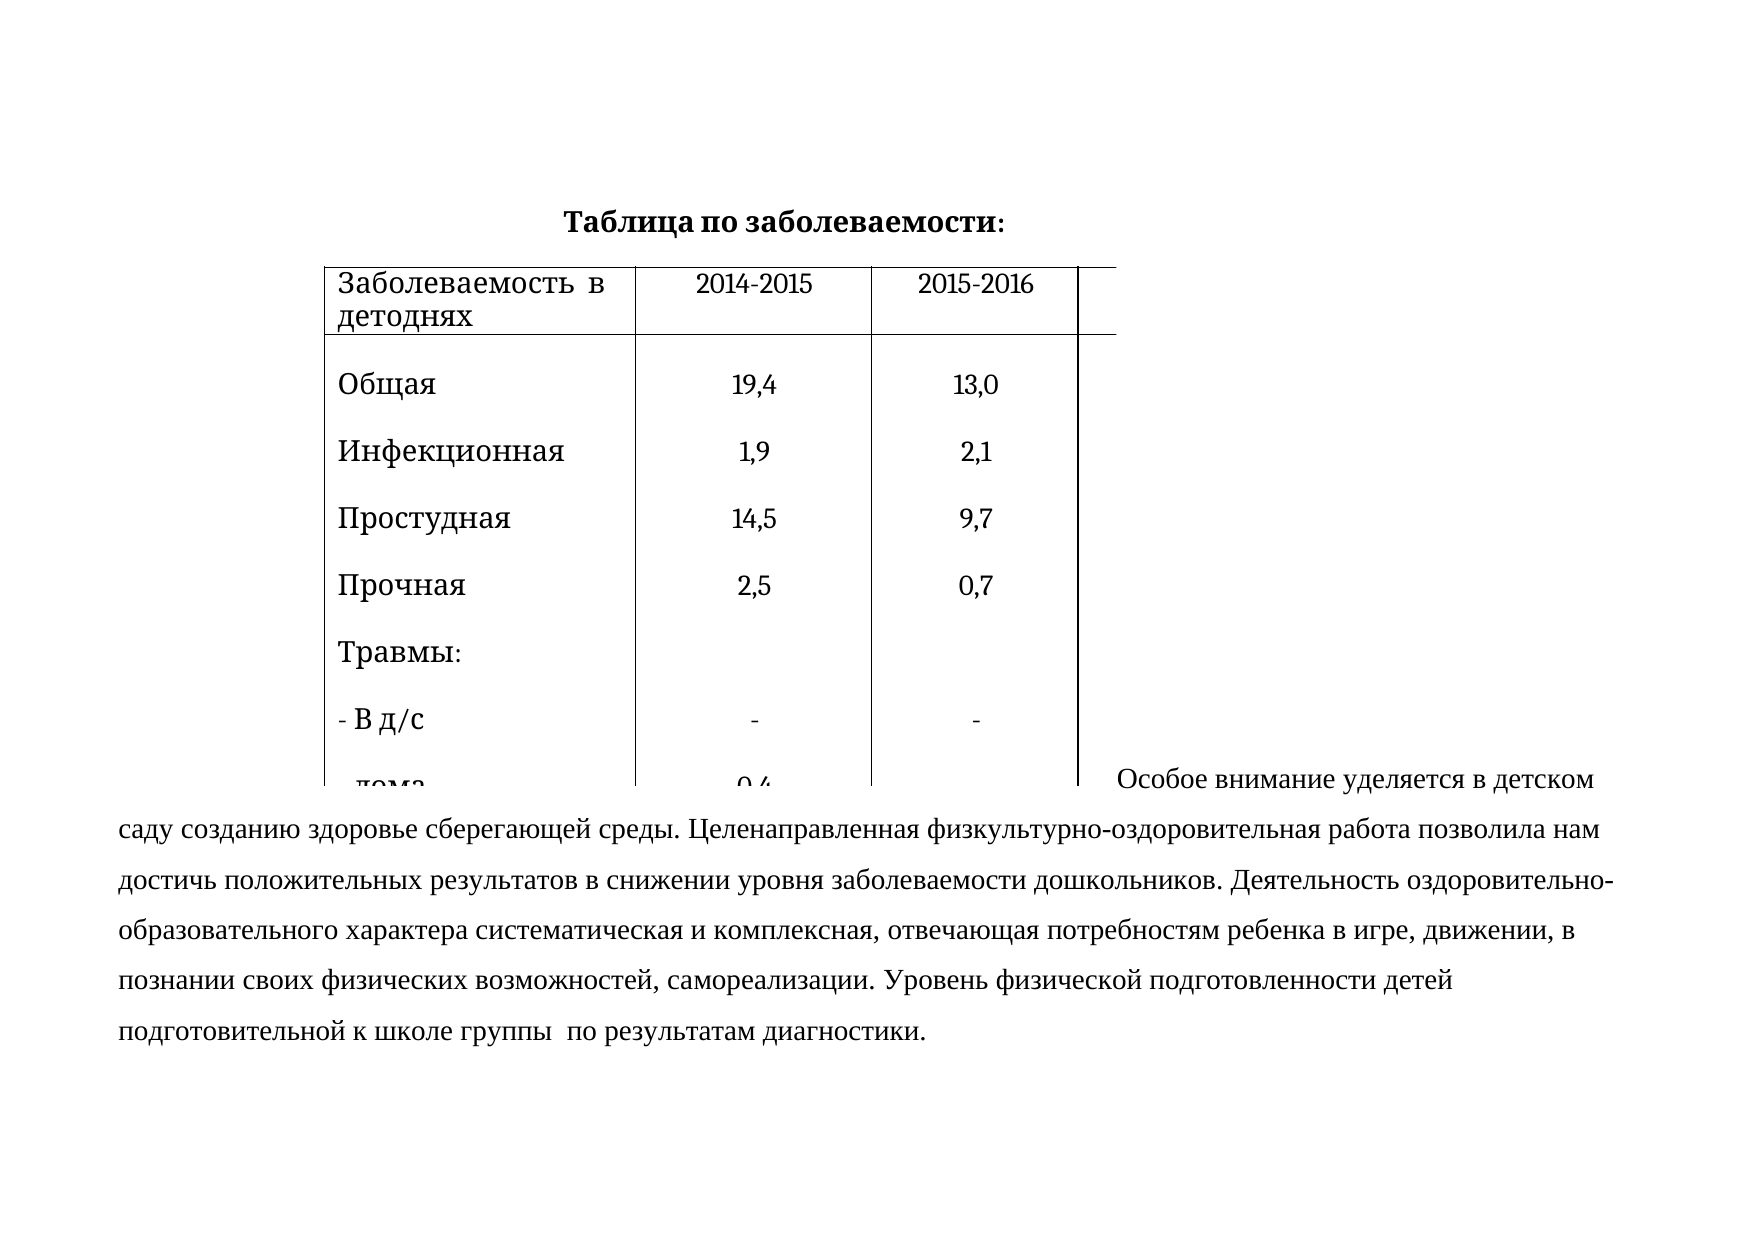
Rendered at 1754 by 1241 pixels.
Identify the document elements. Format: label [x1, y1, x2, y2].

text [118, 88, 1636, 1046]
